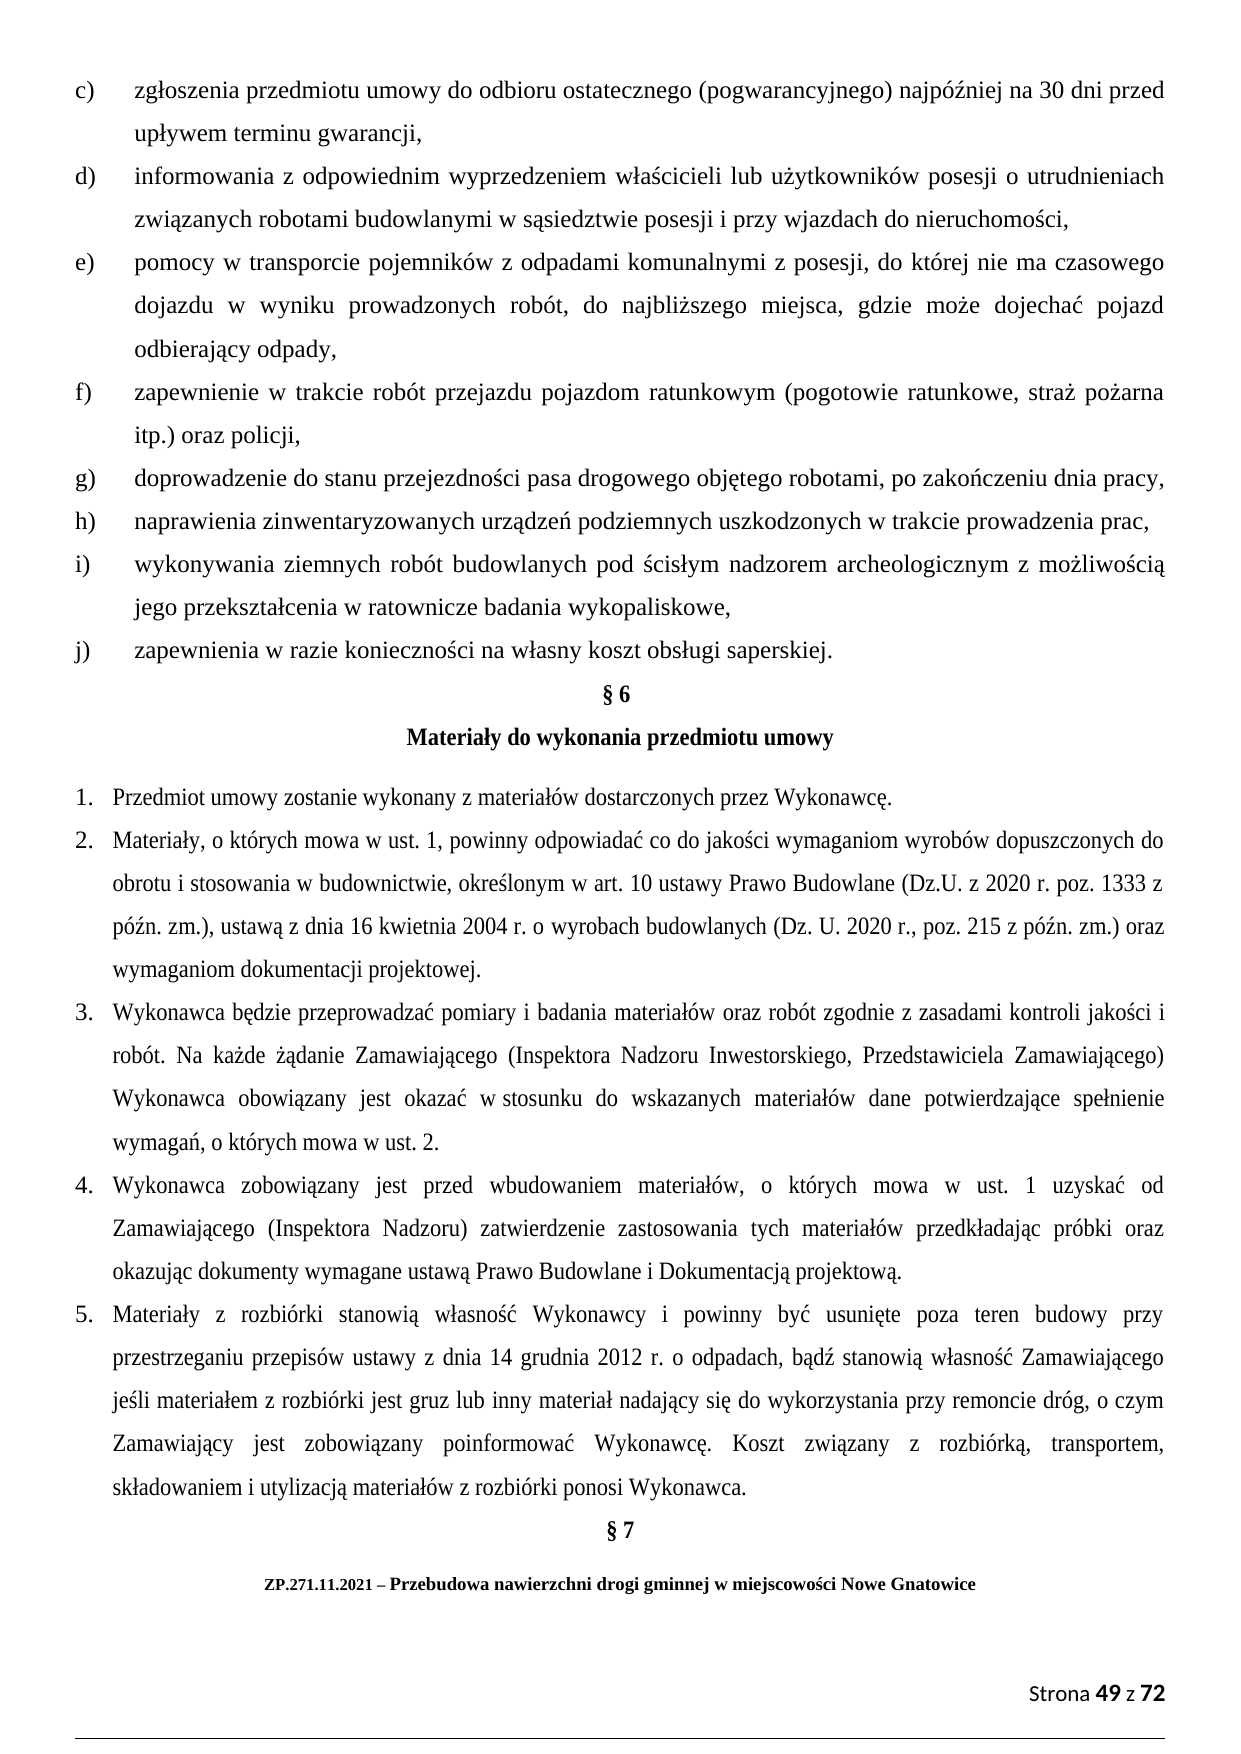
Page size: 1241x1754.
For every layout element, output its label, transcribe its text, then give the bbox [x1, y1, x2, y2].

list Materiały, o których mowa w ust. 1, powinny odpowiadać co do jakości wymaganiom wyrobów dopuszczonych do obrotu i stosowania w budownictwie, określonym w art. 10 ustawy Prawo Budowlane (Dz.U. z 2020 r. poz. 1333 z późn. zm.), ustawą z dnia 16 kwietnia 2004 r. o wyrobach budowlanych (Dz. U. 2020 r., poz. 215 z późn. zm.) oraz wymaganiom dokumentacji projektowej. [75, 825, 1165, 983]
list wykonywania ziemnych robót budowlanych pod ścisłym nadzorem archeologicznym z możliwością jego przekształcenia w ratownicze badania wykopaliskowe, [75, 549, 1165, 621]
list Materiały z rozbiórki stanowią własność Wykonawcy i powinny być usunięte poza teren budowy przy przestrzeganiu przepisów ustawy z dnia 14 grudnia 2012 r. o odpadach, bądź stanowią własność Zamawiającego jeśli materiałem z rozbiórki jest gruz lub inny materiał nadający się do wykorzystania przy remoncie dróg, o czym Zamawiający jest zobowiązany poinformować Wykonawcę. Koszt związany z rozbiórką, transportem, składowaniem i utylizacją materiałów z rozbiórki ponosi Wykonawca. [75, 1299, 1165, 1500]
text Materiały do wykonania przedmiotu umowy [75, 722, 1165, 751]
list Wykonawca zobowiązany jest przed wbudowaniem materiałów, o których mowa w ust. 1 uzyskać od Zamawiającego (Inspektora Nadzoru) zatwierdzenie zastosowania tych materiałów przedkładając próbki oraz okazując dokumenty wymagane ustawą Prawo Budowlane i Dokumentacją projektową. [75, 1170, 1165, 1285]
list zapewnienie w trakcie robót przejazdu pojazdom ratunkowym (pogotowie ratunkowe, straż pożarna itp.) oraz policji, [75, 377, 1165, 449]
list pomocy w transporcie pojemników z odpadami komunalnymi z posesji, do której nie ma czasowego dojazdu w wyniku prowadzonych robót, do najbliższego miejsca, gdzie może dojechać pojazd odbierający odpady, [75, 247, 1165, 362]
text § 6 [67, 679, 1165, 707]
list naprawienia zinwentaryzowanych urządzeń podziemnych uszkodzonych w trakcie prowadzenia prac, [75, 506, 1165, 535]
list zapewnienia w razie konieczności na własny koszt obsługi saperskiej. [75, 636, 1165, 664]
list Wykonawca będzie przeprowadzać pomiary i badania materiałów oraz robót zgodnie z zasadami kontroli jakości i robót. Na każde żądanie Zamawiającego (Inspektora Nadzoru Inwestorskiego, Przedstawiciela Zamawiającego) Wykonawca obowiązany jest okazać w stosunku do wskazanych materiałów dane potwierdzające spełnienie wymagań, o których mowa w ust. 2. [75, 997, 1165, 1155]
list doprowadzenie do stanu przejezdności pasa drogowego objętego robotami, po zakończeniu dnia pracy, [75, 463, 1165, 492]
list Przedmiot umowy zostanie wykonany z materiałów dostarczonych przez Wykonawcę. [75, 782, 1165, 810]
list zgłoszenia przedmiotu umowy do odbioru ostatecznego (pogwarancyjnego) najpóźniej na 30 dni przed upływem terminu gwarancji, [75, 75, 1165, 147]
list informowania z odpowiednim wyprzedzeniem właścicieli lub użytkowników posesji o utrudnieniach związanych robotami budowlanymi w sąsiedztwie posesji i przy wjazdach do nieruchomości, [75, 161, 1165, 233]
text § 7 [75, 1515, 1165, 1543]
